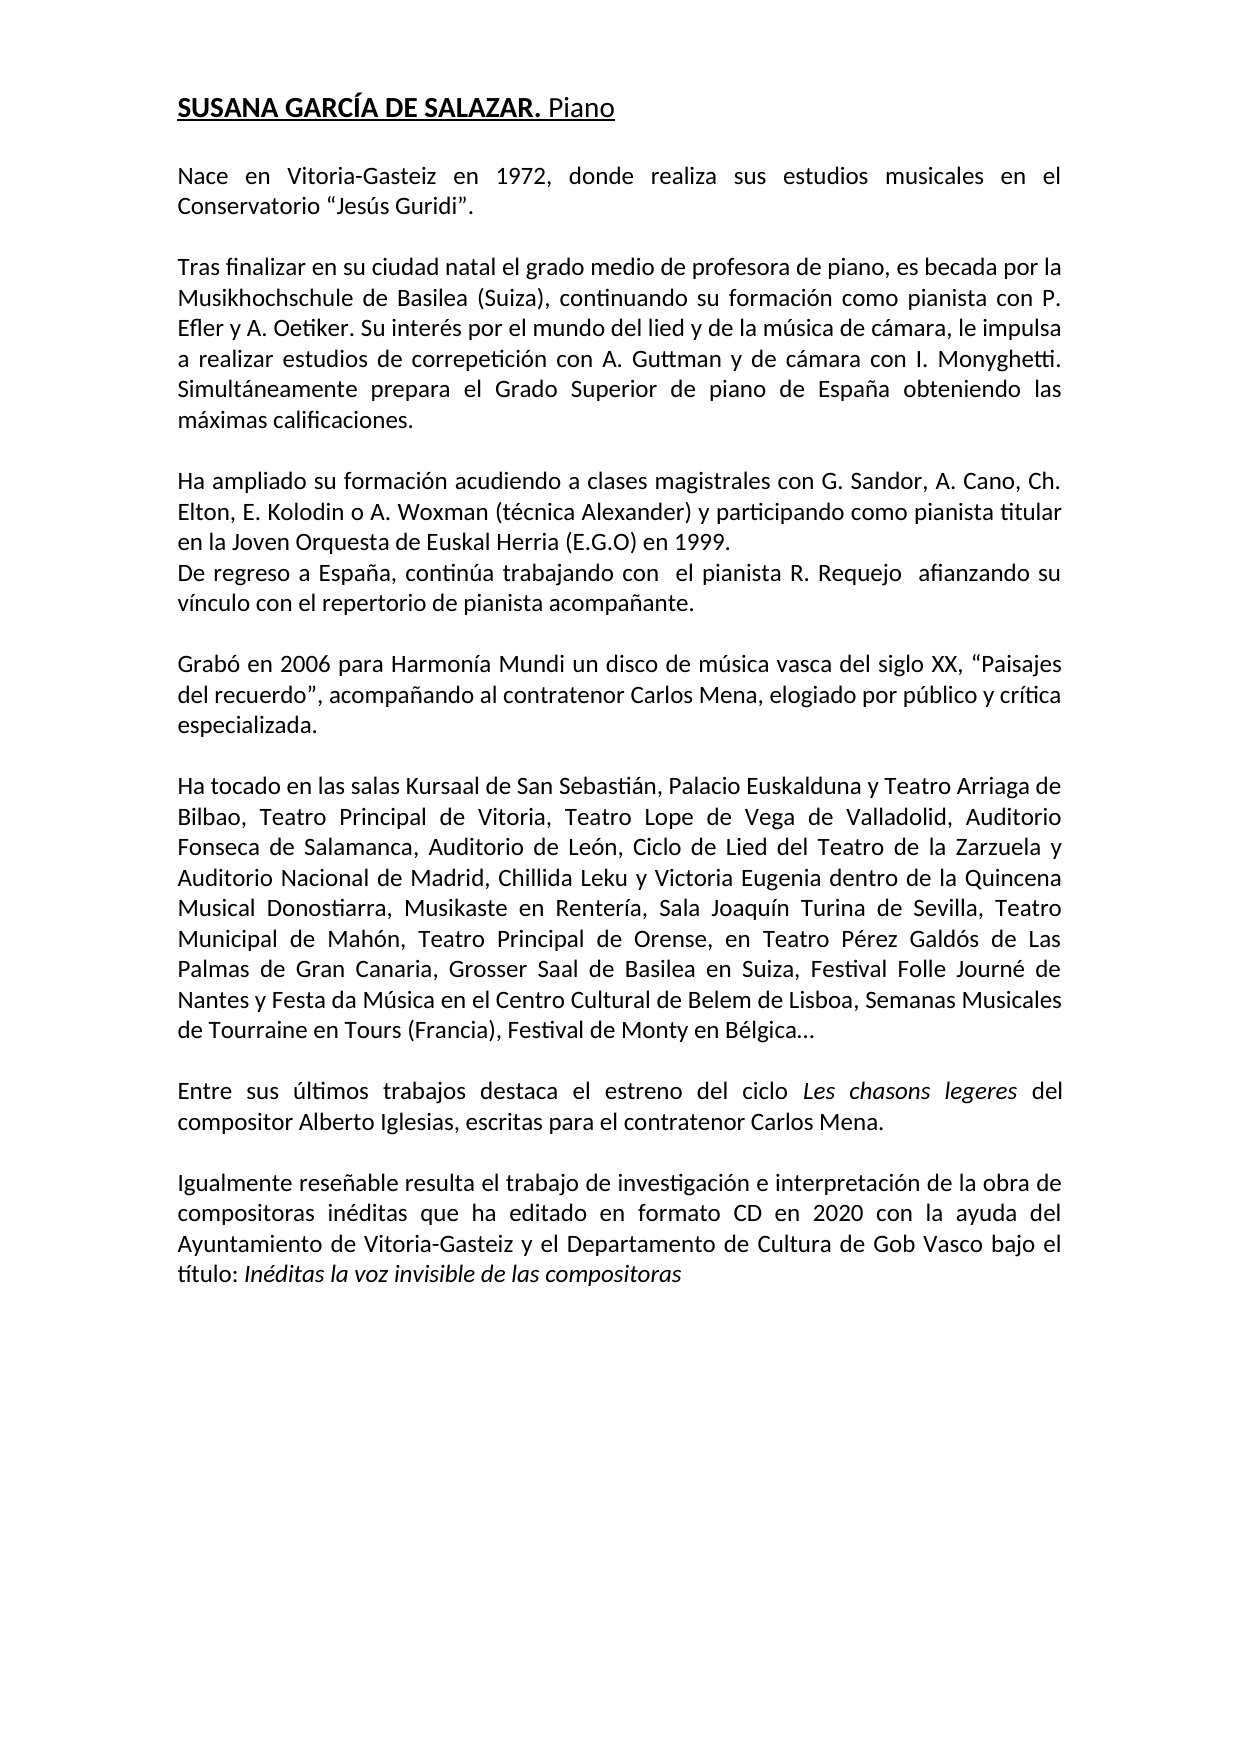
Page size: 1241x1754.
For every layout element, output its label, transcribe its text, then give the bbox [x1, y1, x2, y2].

text Grabó en 2006 para Harmonía Mundi un disco de música vasca del siglo XX, “Paisajes del recuerdo”, acompañando al contratenor Carlos Mena, elogiado por público y crítica especializada. [177, 648, 1063, 740]
text Tras finalizar en su ciudad natal el grado medio de profesora de piano, es becada por la Musikhochschule de Basilea (Suiza), continuando su formación como pianista con P. Efler y A. Oetiker. Su interés por el mundo del lied y de la música de cámara, le impulsa a realizar estudios de correpetición con A. Guttman y de cámara con I. Monyghetti. Simultáneamente prepara el Grado Superior de piano de España obteniendo las máximas calificaciones. [177, 251, 1063, 434]
text De regreso a España, continúa trabajando con el pianista R. Requejo afianzando su vínculo con el repertorio de pianista acompañante. [177, 557, 1063, 618]
text Igualmente reseñable resulta el trabajo de investigación e interpretación de la obra de compositoras inéditas que ha editado en formato CD en 2020 con la ayuda del Ayuntamiento de Vitoria-Gasteiz y el Departamento de Cultura de Gob Vasco bajo el título: Inéditas la voz invisible de las compositoras [177, 1167, 1063, 1289]
text SUSANA GARCÍA DE SALAZAR. Piano [177, 89, 1063, 124]
text Entre sus últimos trabajos destaca el estreno del ciclo Les chasons legeres del compositor Alberto Iglesias, escritas para el contratenor Carlos Mena. [177, 1076, 1063, 1137]
text Nace en Vitoria-Gasteiz en 1972, donde realiza sus estudios musicales en el Conservatorio “Jesús Guridi”. [177, 160, 1063, 221]
text Ha ampliado su formación acudiendo a clases magistrales con G. Sandor, A. Cano, Ch. Elton, E. Kolodin o A. Woxman (técnica Alexander) y participando como pianista titular en la Joven Orquesta de Euskal Herria (E.G.O) en 1999. [177, 465, 1063, 557]
text Ha tocado en las salas Kursaal de San Sebastián, Palacio Euskalduna y Teatro Arriaga de Bilbao, Teatro Principal de Vitoria, Teatro Lope de Vega de Valladolid, Auditorio Fonseca de Salamanca, Auditorio de León, Ciclo de Lied del Teatro de la Zarzuela y Auditorio Nacional de Madrid, Chillida Leku y Victoria Eugenia dentro de la Quincena Musical Donostiarra, Musikaste en Rentería, Sala Joaquín Turina de Sevilla, Teatro Municipal de Mahón, Teatro Principal de Orense, en Teatro Pérez Galdós de Las Palmas de Gran Canaria, Grosser Saal de Basilea en Suiza, Festival Folle Journé de Nantes y Festa da Música en el Centro Cultural de Belem de Lisboa, Semanas Musicales de Tourraine en Tours (Francia), Festival de Monty en Bélgica… [177, 770, 1063, 1045]
